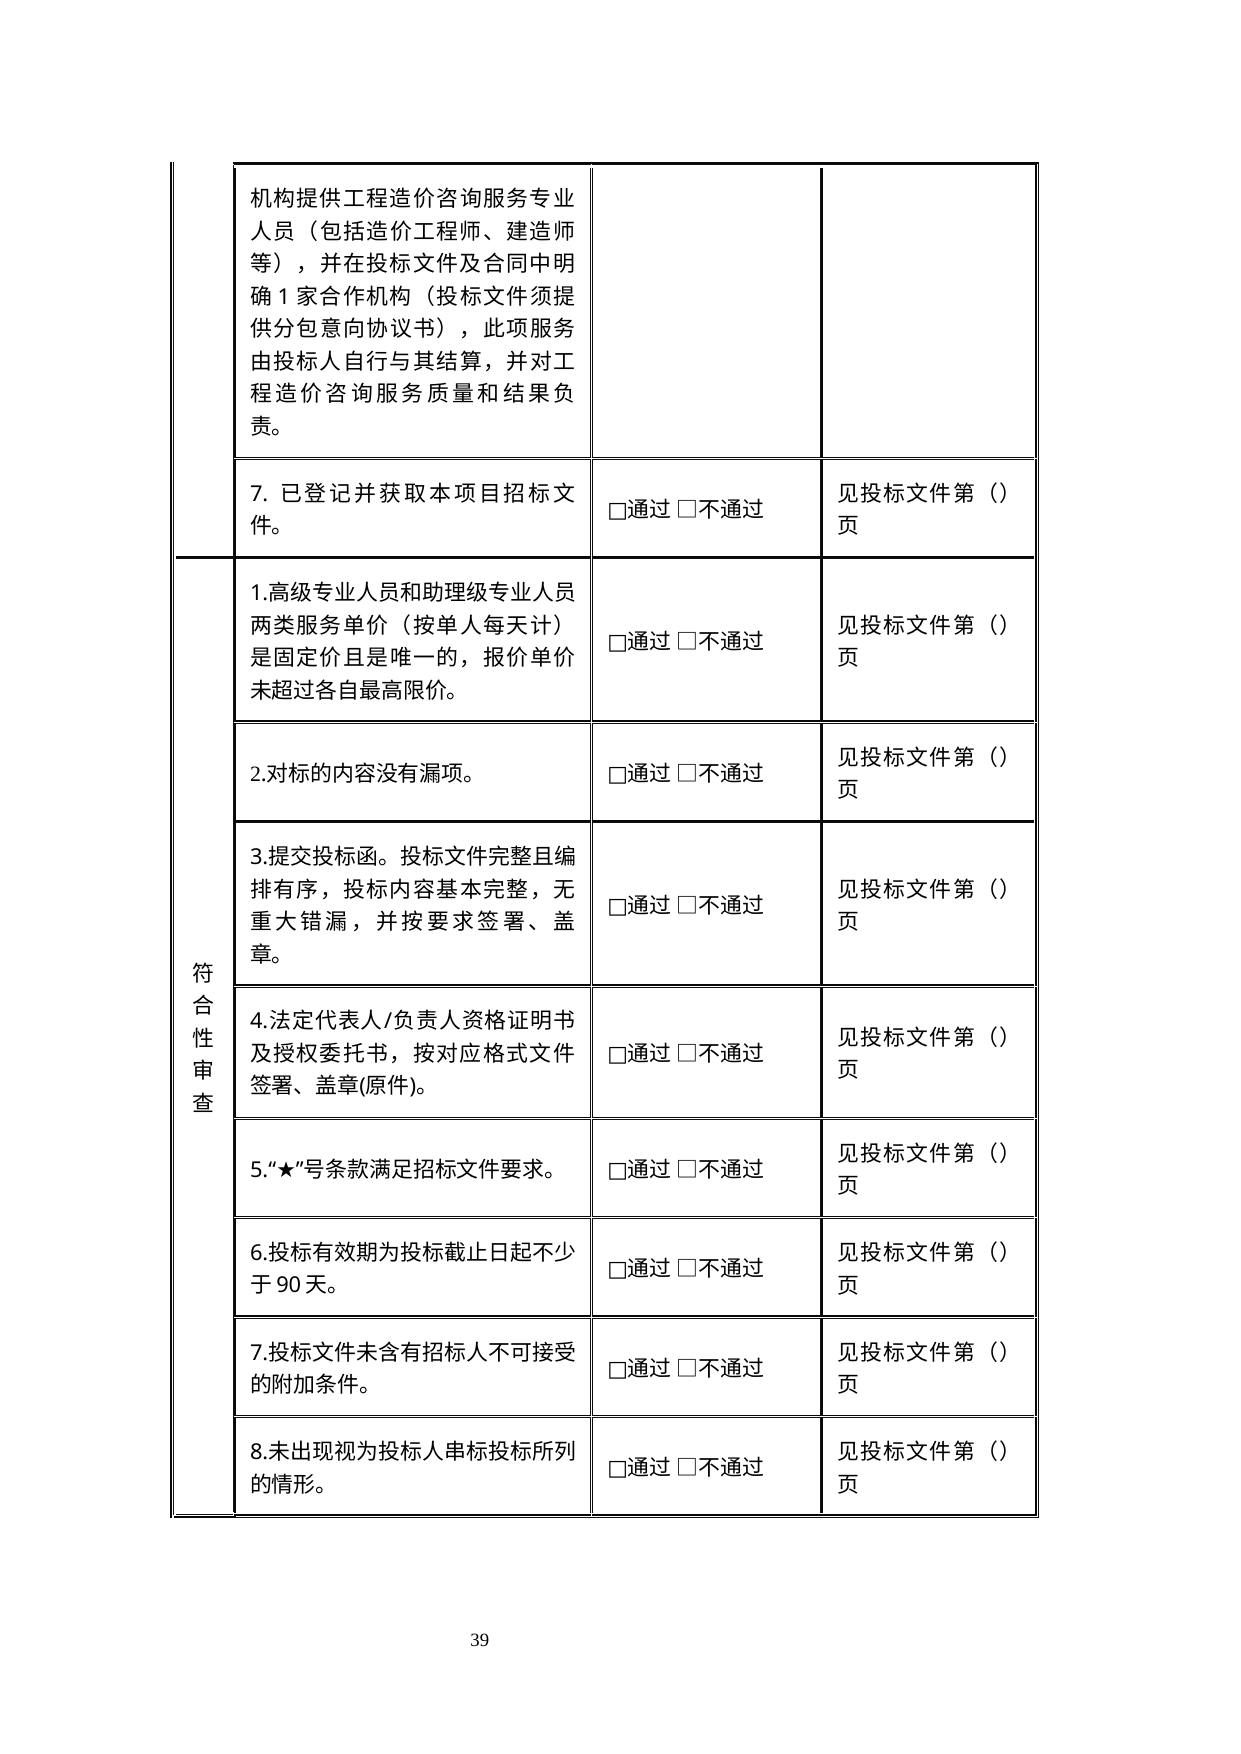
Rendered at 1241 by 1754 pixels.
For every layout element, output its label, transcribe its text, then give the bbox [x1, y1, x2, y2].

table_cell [234, 165, 591, 456]
table_cell □通过 □不通过 [593, 460, 820, 556]
table_cell □通过 □不通过 [593, 1219, 820, 1315]
table_cell 6.投标有效期为投标截止日起不少于90天。 [236, 1219, 590, 1315]
table_cell 见投标文件第（）页 [823, 456, 1036, 556]
table_cell 4.法定代表人/负责人资格证明书及授权委托书，按对应格式文件签署、盖章(原件)。 [236, 988, 590, 1116]
table_cell 符合性审查 [174, 556, 234, 1514]
table_cell □通过 □不通过 [593, 1319, 820, 1415]
table_cell 见投标文件第（）页 [821, 165, 1035, 456]
table_cell 8.未出现视为投标人串标投标所列的情形。 [234, 1418, 591, 1514]
table_cell □通过 □不通过 [593, 724, 820, 820]
table_cell 见投标文件第（）页 [823, 720, 1036, 820]
table_cell □通过 □不通过 [593, 1120, 820, 1216]
table_cell 2.对标的内容没有漏项。 [236, 724, 590, 820]
table_cell □通过 □不通过 [593, 988, 820, 1116]
table_cell 7.投标文件未含有招标人不可接受的附加条件。 [236, 1319, 590, 1415]
table_cell □通过 □不通过 [593, 823, 820, 984]
table_cell 见投标文件第（）页 [823, 820, 1035, 984]
table_cell □通过 □不通过 [591, 1418, 821, 1514]
table_cell □通过 □不通过 [593, 559, 820, 720]
table_cell 见投标文件第（）页 [821, 1216, 1037, 1315]
table_cell 1.高级专业人员和助理级专业人员两类服务单价（按单人每天计）是固定价且是唯一的，报价单价未超过各自最高限价。 [236, 559, 590, 720]
table_cell □通过 □不通过 [591, 165, 821, 456]
table_cell 见投标文件第（）页 [823, 1116, 1036, 1216]
table_cell 3.提交投标函。投标文件完整且编排有序，投标内容基本完整，无重大错漏，并按要求签署、盖章。 [236, 823, 590, 984]
table_cell 见投标文件第（）页 [823, 556, 1035, 720]
table_cell 7. 已登记并获取本项目招标文件。 [236, 460, 590, 556]
table_cell 见投标文件第（）页 [823, 984, 1036, 1116]
table_cell 见投标文件第（）页 [821, 1415, 1037, 1514]
table_cell 见投标文件第（）页 [823, 1315, 1036, 1415]
table_cell 5.“★”号条款满足招标文件要求。 [236, 1120, 590, 1216]
